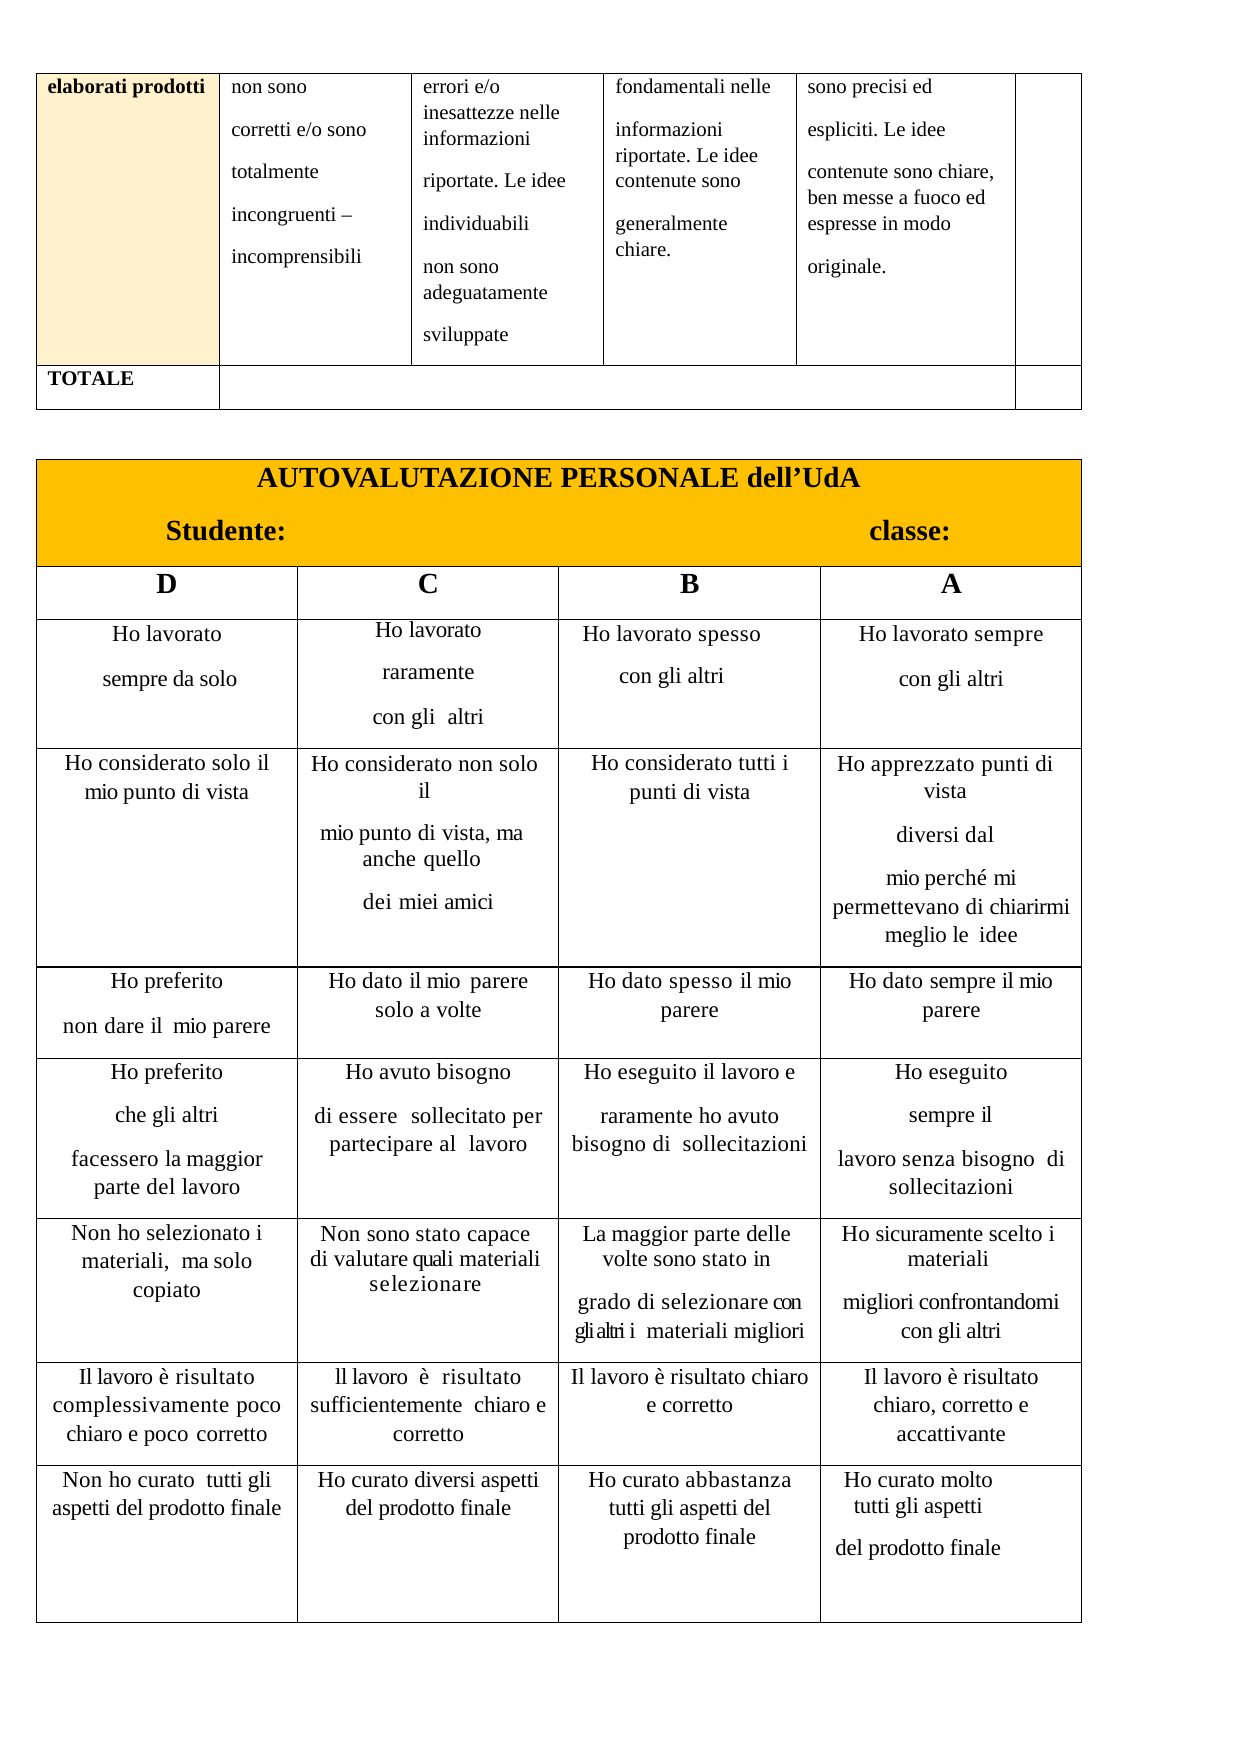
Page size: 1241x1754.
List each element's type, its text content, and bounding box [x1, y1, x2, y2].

table_cell [1016, 74, 1081, 365]
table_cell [37, 74, 219, 365]
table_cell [797, 74, 1015, 365]
table_cell ll lavoro è risultato sufficientemente chiaro e corretto [298, 1363, 558, 1465]
table_cell Ho dato spesso il mio parere [559, 968, 820, 1058]
table_cell Non sono stato capace di valutare quali materiali selezionare [298, 1219, 558, 1362]
table_cell Ho curato diversi aspetti del prodotto finale [298, 1466, 558, 1622]
table_cell A [821, 567, 1081, 619]
table_cell Ho curato abbastanza tutti gli aspetti del prodotto finale [559, 1466, 820, 1622]
table_cell Ho lavorato sempre da solo [37, 620, 297, 748]
table_cell Ho sicuramente scelto i materiali migliori confrontandomi con gli altri [821, 1219, 1081, 1362]
table_cell Ho lavorato raramente con gli altri [298, 620, 558, 748]
table_cell Non ho selezionato i materiali, ma solo copiato [37, 1219, 297, 1362]
table_header AUTOVALUTAZIONE PERSONALE dell’UdA Studente: classe: [37, 460, 1081, 566]
table_cell Ho considerato non solo il mio punto di vista, ma anche quello dei miei amici [298, 749, 558, 966]
table_cell [220, 366, 1015, 409]
table_cell Ho preferito che gli altri facessero la maggior parte del lavoro [37, 1059, 297, 1218]
table_cell B [559, 567, 820, 619]
table_cell Ho considerato solo il mio punto di vista [37, 749, 297, 966]
table_cell Ho preferito non dare il mio parere [37, 968, 297, 1058]
table_cell Il lavoro è risultato chiaro, corretto e accattivante [821, 1363, 1081, 1465]
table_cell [604, 74, 796, 365]
table_cell Ho avuto bisogno di essere sollecitato per partecipare al lavoro [298, 1059, 558, 1218]
table_cell La maggior parte delle volte sono stato in grado di selezionare con gli altri i materiali migliori [559, 1219, 820, 1362]
table_cell Ho eseguito il lavoro e raramente ho avuto bisogno di sollecitazioni [559, 1059, 820, 1218]
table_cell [412, 74, 603, 365]
table_cell Il lavoro è risultato complessivamente poco chiaro e poco corretto [37, 1363, 297, 1465]
table_cell Ho eseguito sempre il lavoro senza bisogno di sollecitazioni [821, 1059, 1081, 1218]
table_cell [1016, 366, 1081, 409]
table_cell Il lavoro è risultato chiaro e corretto [559, 1363, 820, 1465]
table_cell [220, 74, 411, 365]
table_cell Ho curato molto tutti gli aspetti del prodotto finale [821, 1466, 1081, 1622]
table_cell C [298, 567, 558, 619]
table_cell Ho lavorato spesso con gli altri [559, 620, 820, 748]
table_cell Ho apprezzato punti di vista diversi dal mio perché mi permettevano di chiarirmi meglio le idee [821, 749, 1081, 966]
table_cell Non ho curato tutti gli aspetti del prodotto finale [37, 1466, 297, 1622]
table_cell Ho dato sempre il mio parere [821, 968, 1081, 1058]
table_cell D [37, 567, 297, 619]
table_cell Ho considerato tutti i punti di vista [559, 749, 820, 966]
table_cell Ho dato il mio parere solo a volte [298, 968, 558, 1058]
table_cell Ho lavorato sempre con gli altri [821, 620, 1081, 748]
table_cell TOTALE [37, 366, 219, 409]
